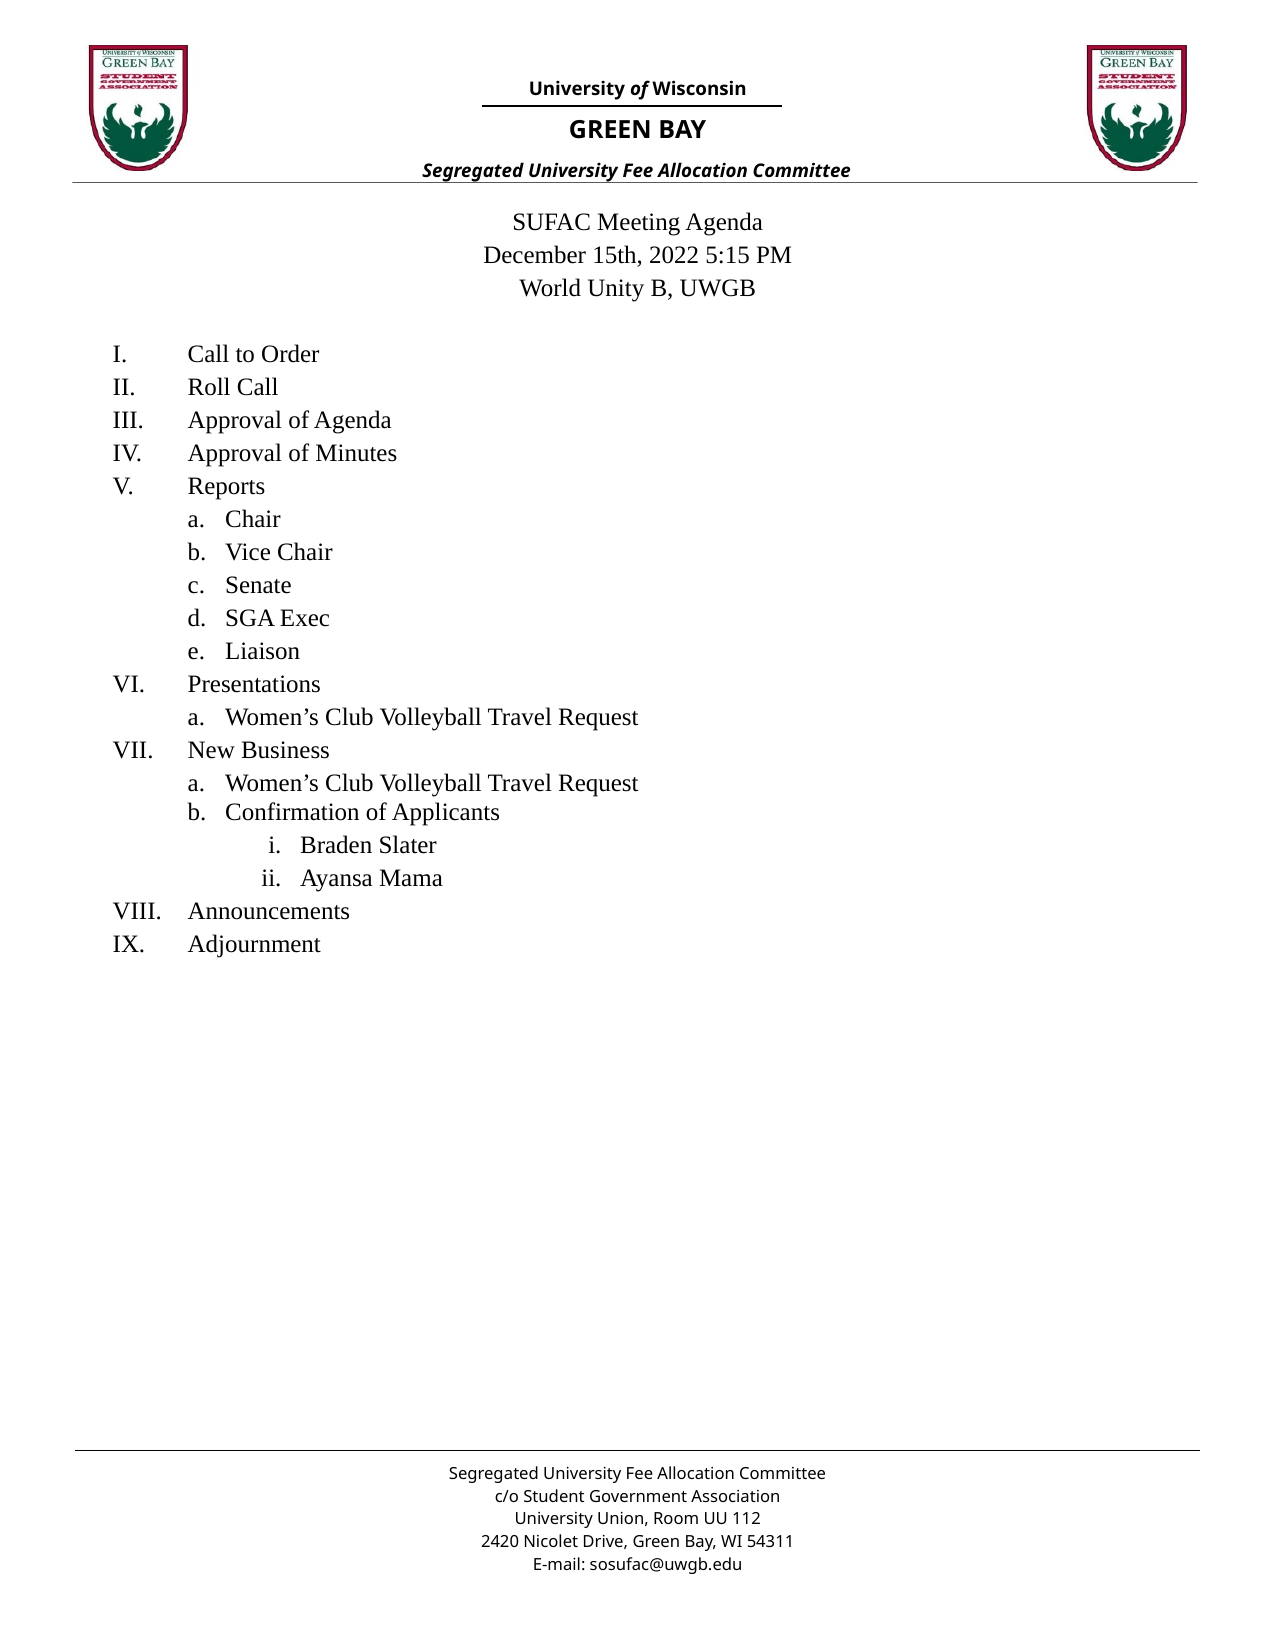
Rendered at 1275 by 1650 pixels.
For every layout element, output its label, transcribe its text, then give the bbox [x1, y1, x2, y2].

list Announcements [112, 896, 1200, 925]
list Call to Order [112, 339, 1200, 368]
text SUFAC Meeting Agenda [75, 207, 1200, 236]
list Liaison [187, 636, 1200, 665]
list Braden Slater [281, 830, 1200, 859]
list Ayansa Mama [281, 863, 1200, 892]
list Confirmation of Applicants [187, 797, 1200, 826]
list New Business [112, 735, 1200, 764]
list Senate [187, 570, 1200, 599]
list Chair [187, 504, 1200, 533]
list Reports [112, 471, 1200, 500]
list Adjournment [112, 929, 1200, 958]
list Women’s Club Volleyball Travel Request [187, 702, 1200, 731]
list Women’s Club Volleyball Travel Request [187, 768, 1200, 797]
picture [75, 45, 201, 171]
list Vice Chair [187, 537, 1200, 566]
list Approval of Agenda [112, 405, 1200, 434]
picture [1073, 45, 1200, 171]
list SGA Exec [187, 603, 1200, 632]
text World Unity B, UWGB [75, 273, 1200, 302]
list Approval of Minutes [112, 438, 1200, 467]
list Presentations [112, 669, 1200, 698]
list Roll Call [112, 372, 1200, 401]
text December 15th, 2022 5:15 PM [75, 240, 1200, 269]
